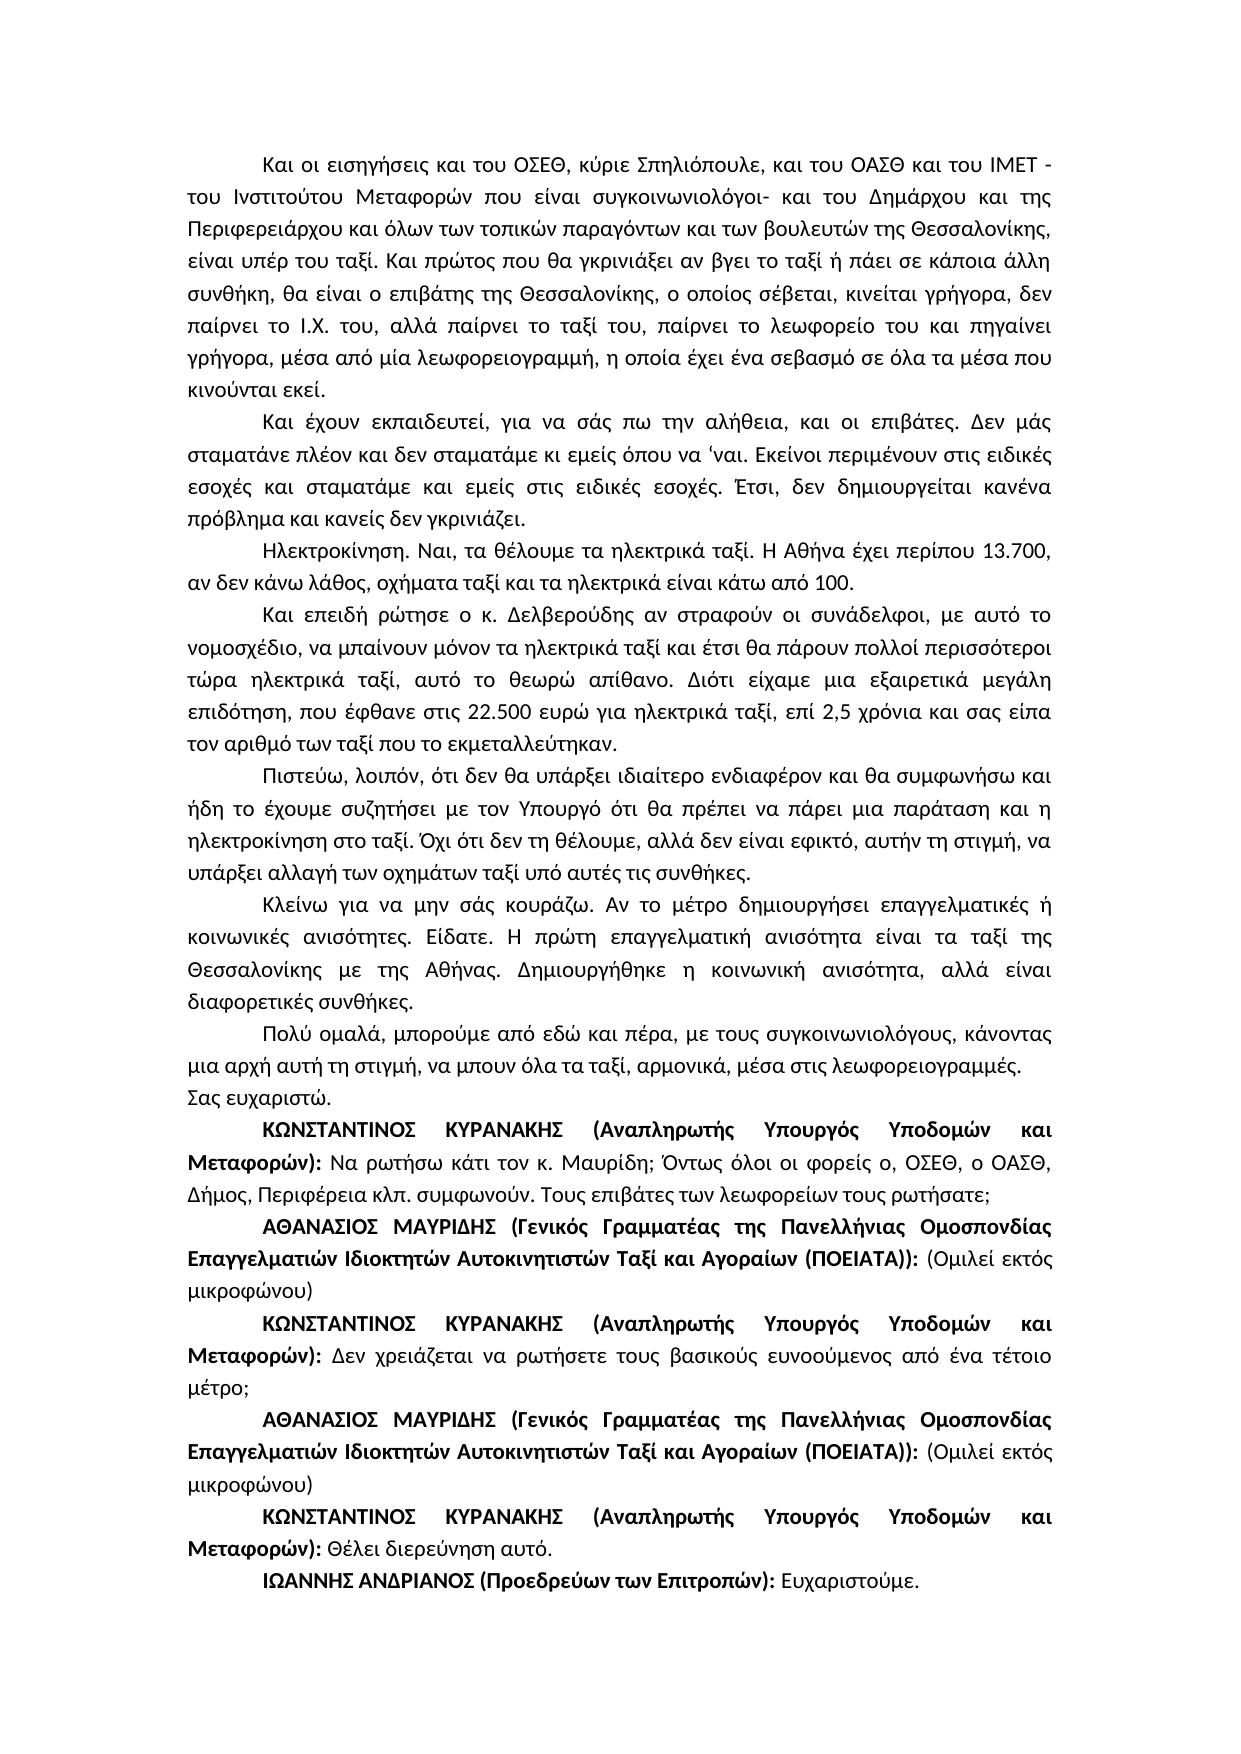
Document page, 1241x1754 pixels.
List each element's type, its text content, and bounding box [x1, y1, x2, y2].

text ΙΩΑΝΝΗΣ ΑΝΔΡΙΑΝΟΣ (Προεδρεύων των Επιτροπών): Ευχαριστούμε. [187, 1566, 1053, 1594]
text Σας ευχαριστώ. [187, 1083, 1053, 1111]
text ΚΩΝΣΤΑΝΤΙΝΟΣ ΚΥΡΑΝΑΚΗΣ (Αναπληρωτής Υπουργός Υποδομών και Μεταφορών): Δεν χρειάζεται να ρωτήσετε τους βασικούς ευνοούμενος από ένα τέτοιο μέτρο; [187, 1309, 1053, 1401]
text Πιστεύω, λοιπόν, ότι δεν θα υπάρξει ιδιαίτερο ενδιαφέρον και θα συμφωνήσω και ήδη το έχουμε συζητήσει με τον Υπουργό ότι θα πρέπει να πάρει μια παράταση και η ηλεκτροκίνηση στο ταξί. Όχι ότι δεν τη θέλουμε, αλλά δεν είναι εφικτό, αυτήν τη στιγμή, να υπάρξει αλλαγή των οχημάτων ταξί υπό αυτές τις συνθήκες. [187, 762, 1053, 886]
text Και έχουν εκπαιδευτεί, για να σάς πω την αλήθεια, και οι επιβάτες. Δεν μάς σταματάνε πλέον και δεν σταματάμε κι εμείς όπου να ‘ναι. Εκείνοι περιμένουν στις ειδικές εσοχές και σταματάμε και εμείς στις ειδικές εσοχές. Έτσι, δεν δημιουργείται κανένα πρόβλημα και κανείς δεν γκρινιάζει. [187, 407, 1053, 532]
text Πολύ ομαλά, μπορούμε από εδώ και πέρα, με τους συγκοινωνιολόγους, κάνοντας μια αρχή αυτή τη στιγμή, να μπουν όλα τα ταξί, αρμονικά, μέσα στις λεωφορειογραμμές. [187, 1019, 1053, 1079]
text ΑΘΑΝΑΣΙΟΣ ΜΑΥΡΙΔΗΣ (Γενικός Γραμματέας της Πανελλήνιας Ομοσπονδίας Επαγγελματιών Ιδιοκτητών Αυτοκινητιστών Ταξί και Αγοραίων (ΠΟΕΙΑΤΑ)): (Ομιλεί εκτός μικροφώνου) [187, 1212, 1053, 1304]
text ΚΩΝΣΤΑΝΤΙΝΟΣ ΚΥΡΑΝΑΚΗΣ (Αναπληρωτής Υπουργός Υποδομών και Μεταφορών): Να ρωτήσω κάτι τον κ. Μαυρίδη; Όντως όλοι οι φορείς ο, ΟΣΕΘ, ο ΟΑΣΘ, Δήμος, Περιφέρεια κλπ. συμφωνούν. Τους επιβάτες των λεωφορείων τους ρωτήσατε; [187, 1116, 1053, 1208]
text Ηλεκτροκίνηση. Ναι, τα θέλουμε τα ηλεκτρικά ταξί. Η Αθήνα έχει περίπου 13.700, αν δεν κάνω λάθος, οχήματα ταξί και τα ηλεκτρικά είναι κάτω από 100. [187, 536, 1053, 596]
text ΚΩΝΣΤΑΝΤΙΝΟΣ ΚΥΡΑΝΑΚΗΣ (Αναπληρωτής Υπουργός Υποδομών και Μεταφορών): Θέλει διερεύνηση αυτό. [187, 1502, 1053, 1562]
text Και επειδή ρώτησε ο κ. Δελβερούδης αν στραφούν οι συνάδελφοι, με αυτό το νομοσχέδιο, να μπαίνουν μόνον τα ηλεκτρικά ταξί και έτσι θα πάρουν πολλοί περισσότεροι τώρα ηλεκτρικά ταξί, αυτό το θεωρώ απίθανο. Διότι είχαμε μια εξαιρετικά μεγάλη επιδότηση, που έφθανε στις 22.500 ευρώ για ηλεκτρικά ταξί, επί 2,5 χρόνια και σας είπα τον αριθμό των ταξί που το εκμεταλλεύτηκαν. [187, 601, 1053, 757]
text Κλείνω για να μην σάς κουράζω. Αν το μέτρο δημιουργήσει επαγγελματικές ή κοινωνικές ανισότητες. Είδατε. Η πρώτη επαγγελματική ανισότητα είναι τα ταξί της Θεσσαλονίκης με της Αθήνας. Δημιουργήθηκε η κοινωνική ανισότητα, αλλά είναι διαφορετικές συνθήκες. [187, 890, 1053, 1015]
text Και οι εισηγήσεις και του ΟΣΕΘ, κύριε Σπηλιόπουλε, και του ΟΑΣΘ και του ΙΜΕΤ - του Ινστιτούτου Μεταφορών που είναι συγκοινωνιολόγοι- και του Δημάρχου και της Περιφερειάρχου και όλων των τοπικών παραγόντων και των βουλευτών της Θεσσαλονίκης, είναι υπέρ του ταξί. Και πρώτος που θα γκρινιάξει αν βγει το ταξί ή πάει σε κάποια άλλη συνθήκη, θα είναι ο επιβάτης της Θεσσαλονίκης, ο οποίος σέβεται, κινείται γρήγορα, δεν παίρνει το Ι.Χ. του, αλλά παίρνει το ταξί του, παίρνει το λεωφορείο του και πηγαίνει γρήγορα, μέσα από μία λεωφορειογραμμή, η οποία έχει ένα σεβασμό σε όλα τα μέσα που κινούνται εκεί. [187, 150, 1053, 403]
text ΑΘΑΝΑΣΙΟΣ ΜΑΥΡΙΔΗΣ (Γενικός Γραμματέας της Πανελλήνιας Ομοσπονδίας Επαγγελματιών Ιδιοκτητών Αυτοκινητιστών Ταξί και Αγοραίων (ΠΟΕΙΑΤΑ)): (Ομιλεί εκτός μικροφώνου) [187, 1405, 1053, 1498]
